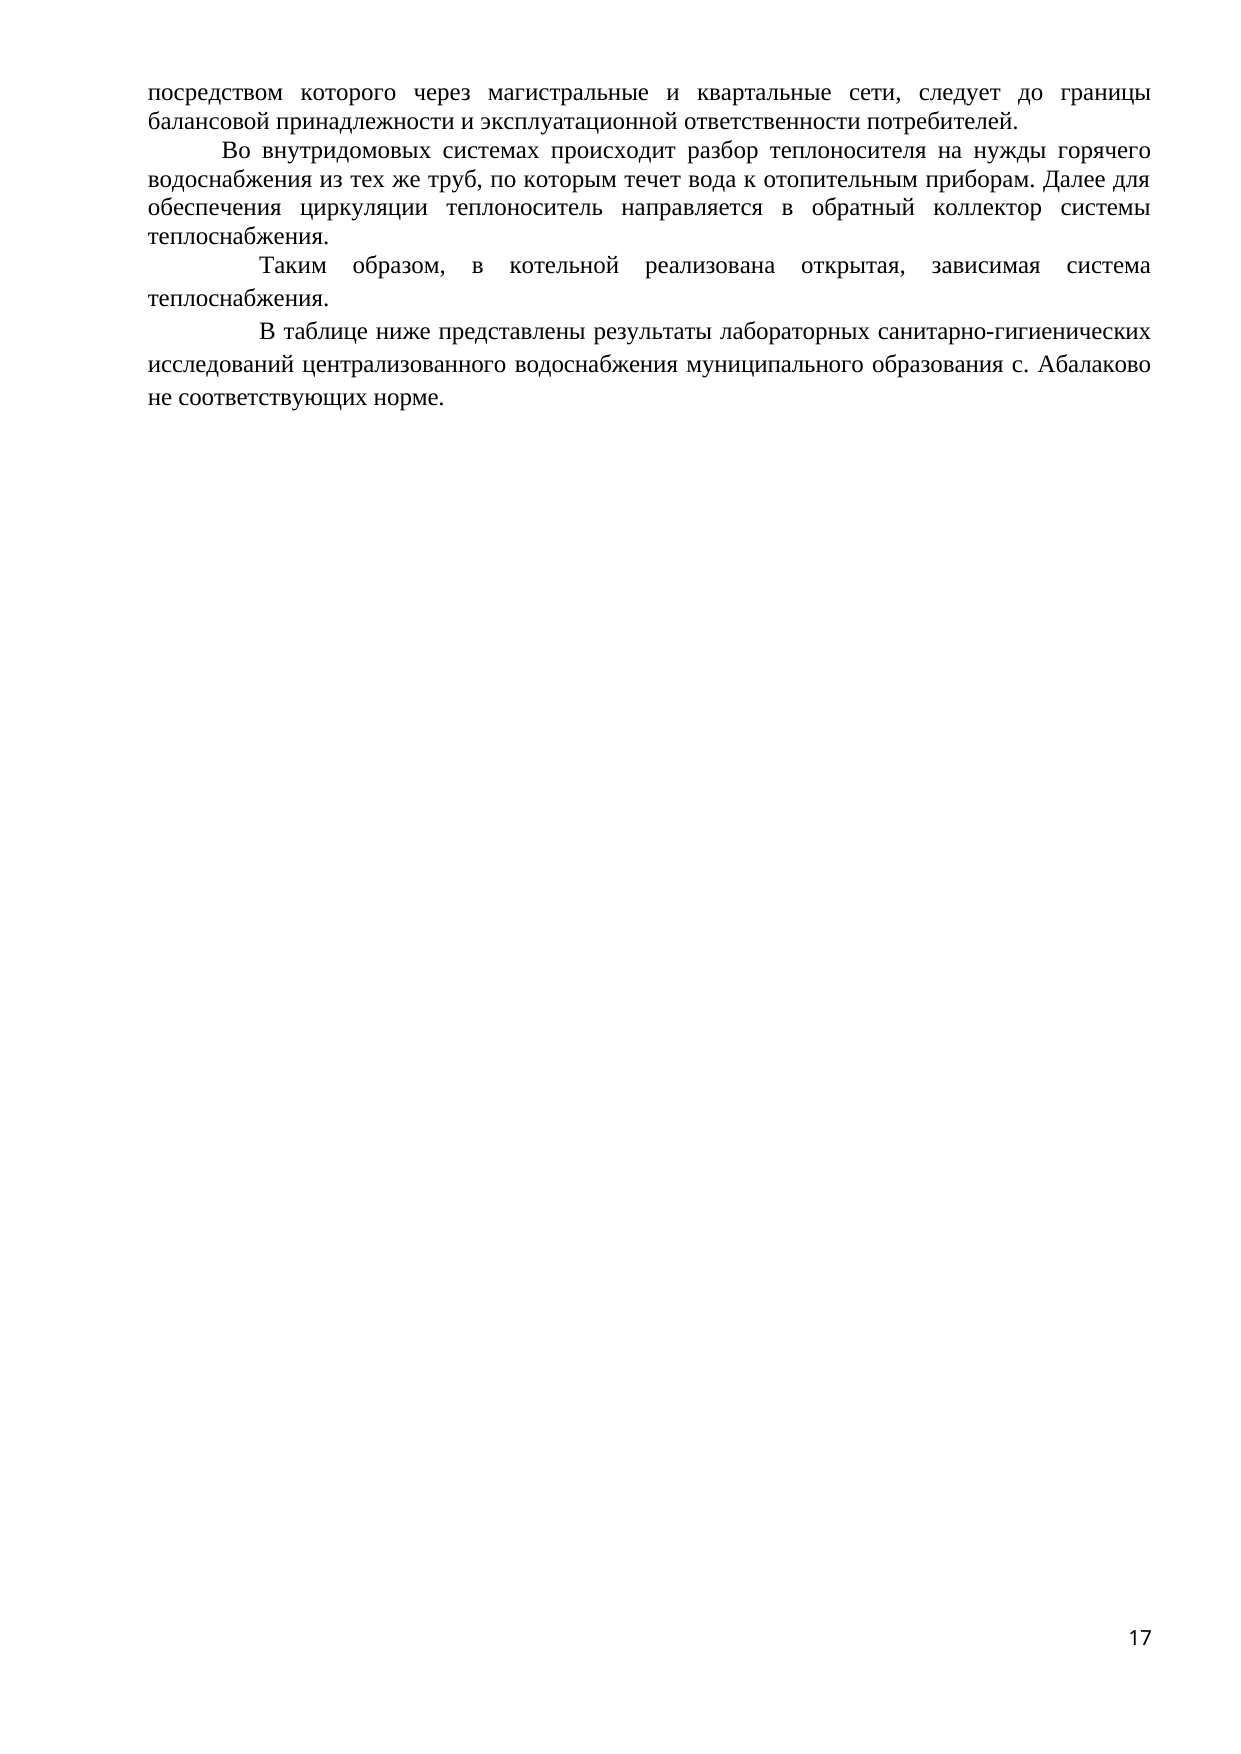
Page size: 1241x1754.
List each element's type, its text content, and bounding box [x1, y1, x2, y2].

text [148, 77, 1152, 135]
list Таким образом, в котельной реализована открытая, зависимая система теплоснабжения. [148, 250, 1152, 312]
text Во внутридомовых системах происходит разбор теплоносителя на нужды горячего водоснабжения из тех же труб, по которым течет вода к отопительным приборам. Далее для обеспечения циркуляции теплоноситель направляется в обратный коллектор системы теплоснабжения. [148, 135, 1152, 250]
list В таблице ниже представлены результаты лабораторных санитарно-гигиенических исследований централизованного водоснабжения муниципального образования с. Абалаково не соответствующих норме. [148, 316, 1152, 411]
